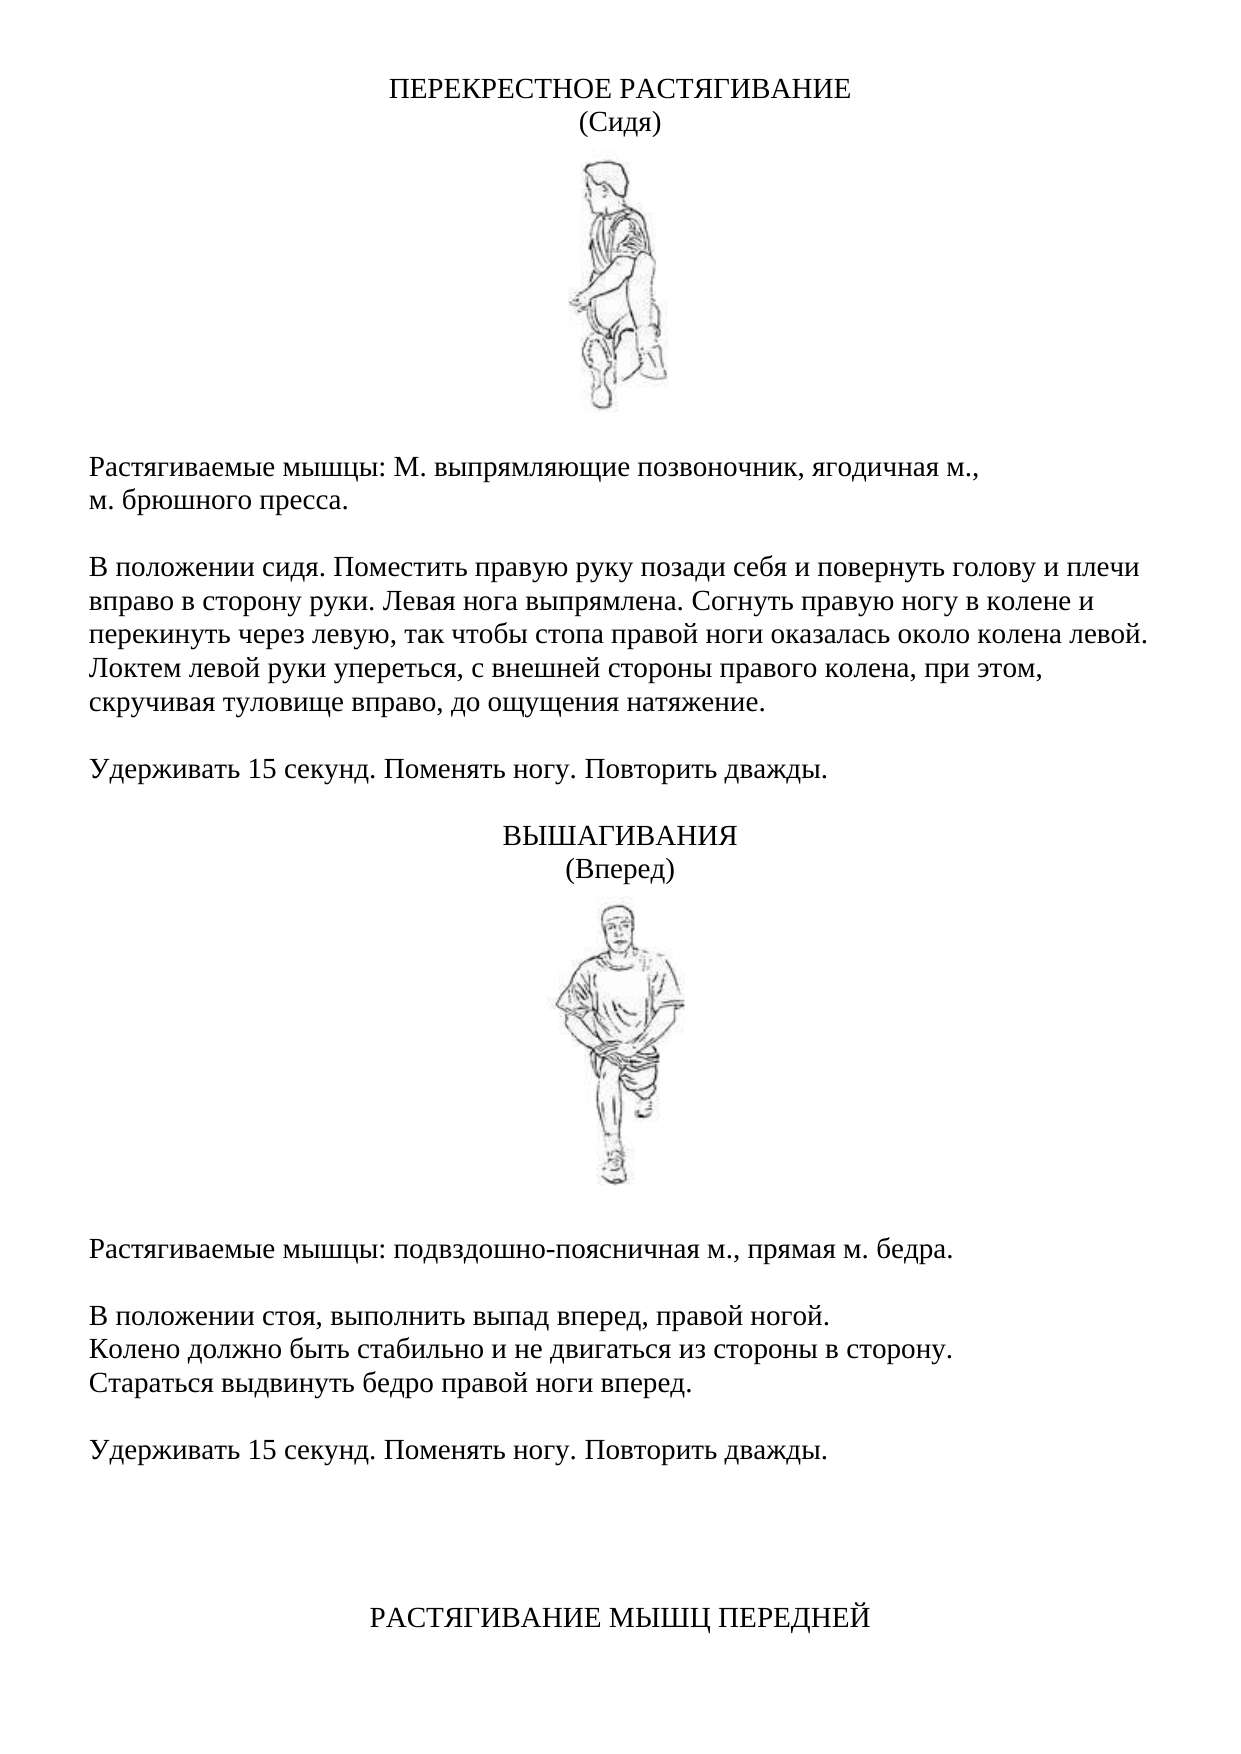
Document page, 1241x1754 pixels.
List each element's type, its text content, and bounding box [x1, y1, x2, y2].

text (Сидя) [89, 104, 1152, 138]
picture [534, 885, 707, 1198]
text Стараться выдвинуть бедро правой ноги вперед. [89, 1365, 1152, 1399]
text Удерживать 15 секунд. Поменять ногу. Повторить дважды. [89, 751, 1152, 784]
text м. брюшного пресса. [89, 482, 1152, 516]
text ПЕРЕКРЕСТНОЕ РАСТЯГИВАНИЕ [89, 71, 1152, 104]
text ВЫШАГИВАНИЯ [89, 818, 1152, 851]
text РАСТЯГИВАНИЕ МЫШЦ ПЕРЕДНЕЙ [89, 1600, 1152, 1633]
text Растягиваемые мышцы: М. выпрямляющие позвоночник, ягодичная м., [89, 449, 1152, 482]
picture [518, 137, 722, 449]
text В положении стоя, выполнить выпад вперед, правой ногой. [89, 1298, 1152, 1332]
text Растягиваемые мышцы: подвздошно-поясничная м., прямая м. бедра. [89, 1231, 1152, 1264]
text Удерживать 15 секунд. Поменять ногу. Повторить дважды. [89, 1432, 1152, 1466]
text В положении сидя. Поместить правую руку позади себя и повернуть голову и плечи вправо в сторону руки. Левая нога выпрямлена. Согнуть правую ногу в колене и перекинуть через левую, так чтобы стопа правой ноги оказалась около колена левой. Локтем левой руки упереться, с внешней стороны правого колена, при этом, скручивая туловище вправо, до ощущения натяжение. [89, 549, 1152, 717]
text Колено должно быть стабильно и не двигаться из стороны в сторону. [89, 1332, 1152, 1365]
text (Вперед) [89, 851, 1152, 885]
